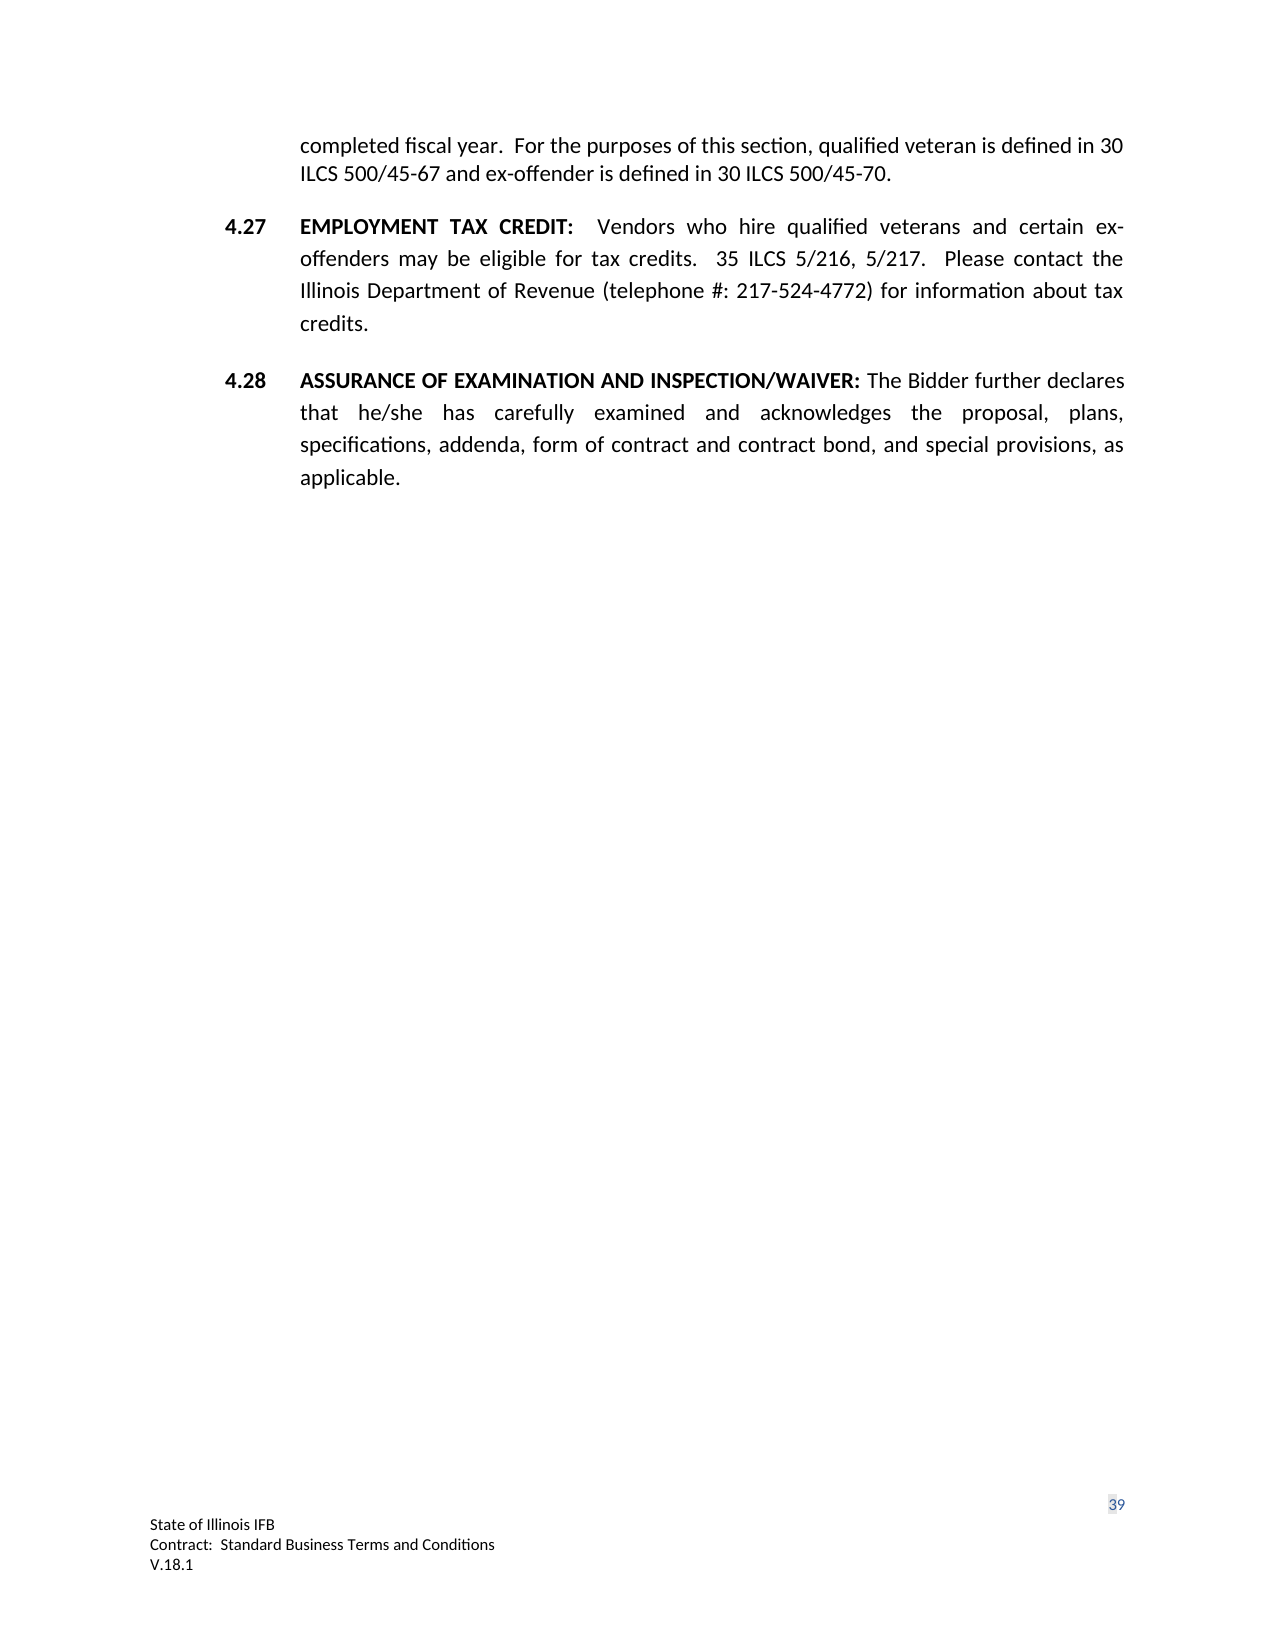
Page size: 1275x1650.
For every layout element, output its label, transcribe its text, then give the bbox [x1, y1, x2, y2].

list ASSURANCE OF EXAMINATION AND INSPECTION/WAIVER: The Bidder further declares that he/she has carefully examined and acknowledges the proposal, plans, specifications, addenda, form of contract and contract bond, and special provisions, as applicable. [225, 366, 1125, 491]
list EMPLOYMENT TAX CREDIT: Vendors who hire qualified veterans and certain ex-offenders may be eligible for tax credits. 35 ILCS 5/216, 5/217. Please contact the Illinois Department of Revenue (telephone #: 217-524-4772) for information about tax credits. [225, 212, 1125, 337]
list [300, 131, 1125, 187]
